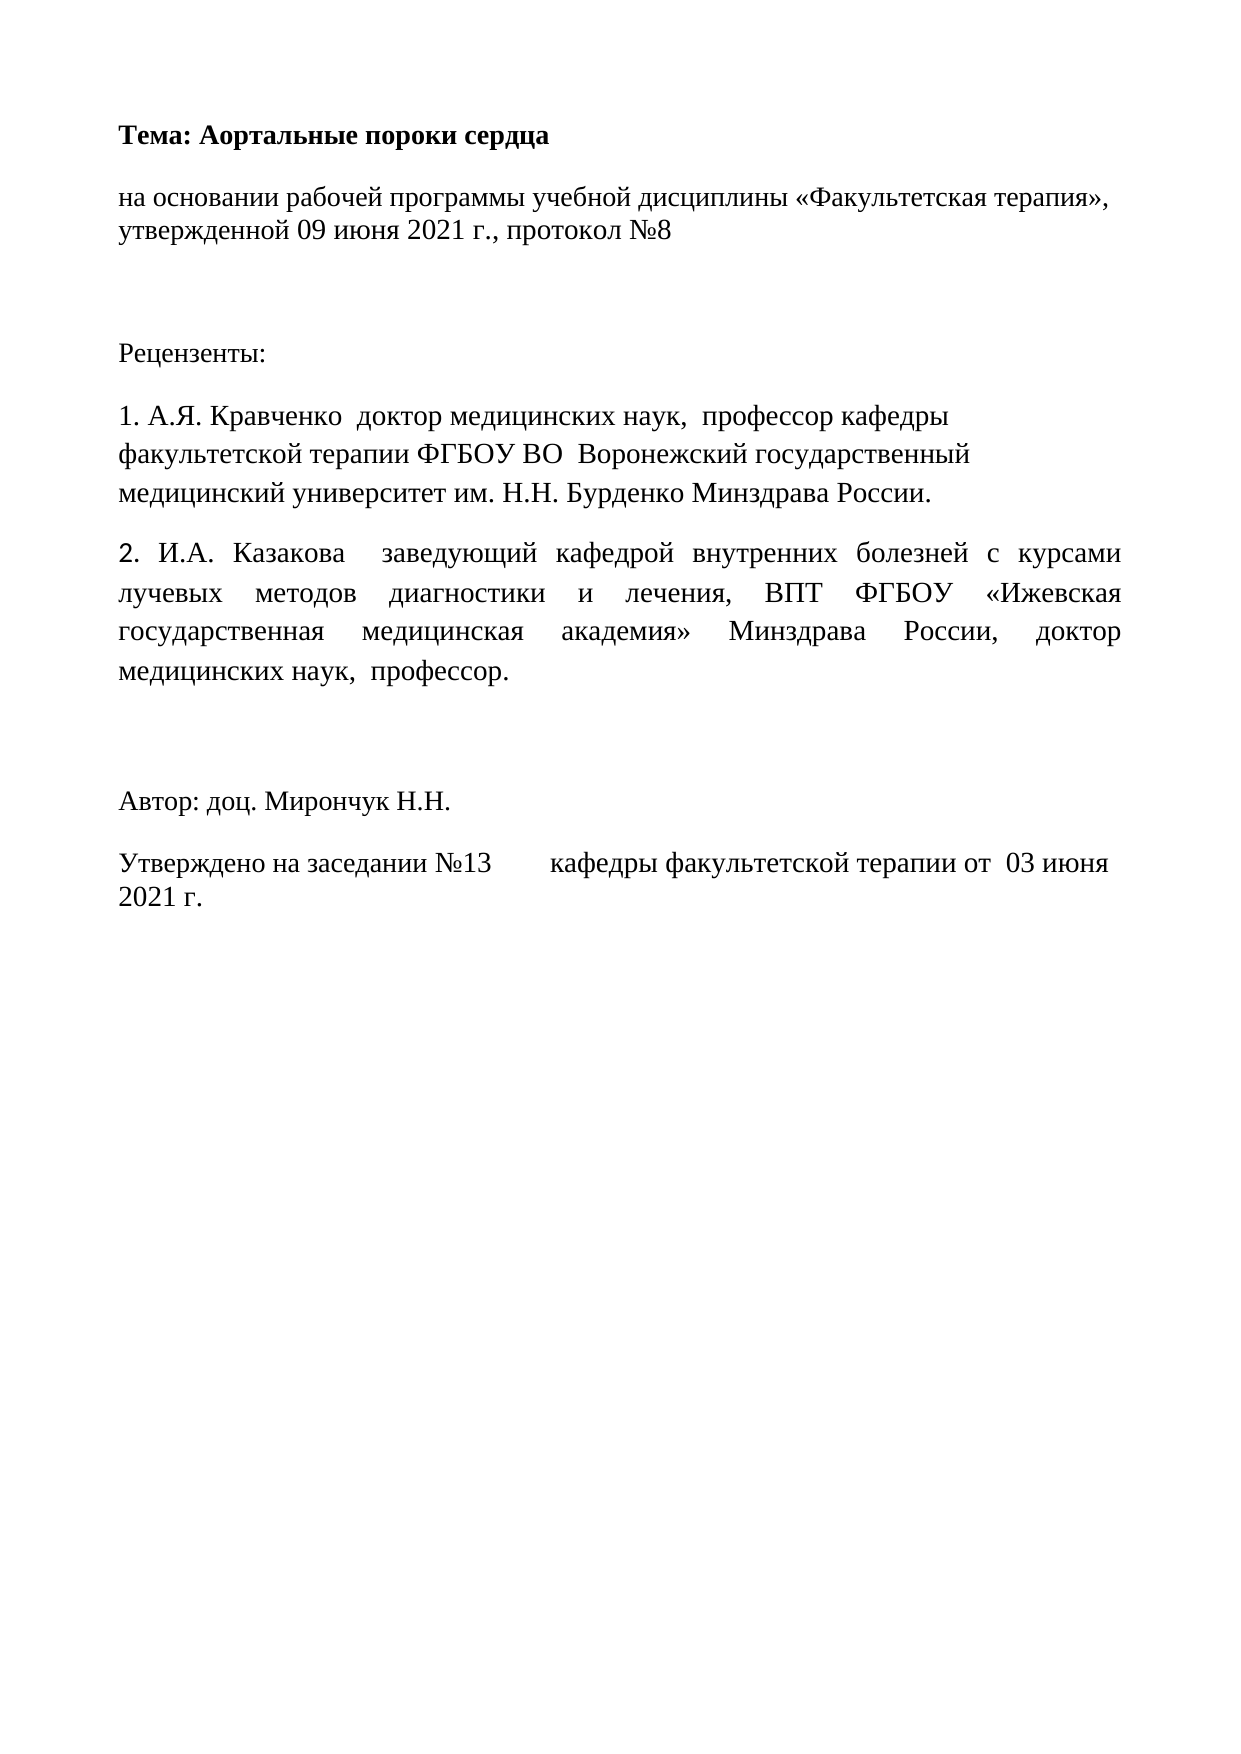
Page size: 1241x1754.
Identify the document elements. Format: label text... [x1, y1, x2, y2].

text 1. А.Я. Кравченко доктор медицинских наук, профессор кафедры факультетской терапии ФГБОУ ВО Воронежский государственный медицинский университет им. Н.Н. Бурденко Минздрава России. [118, 398, 1122, 508]
text на основании рабочей программы учебной дисциплины «Факультетская терапия», утвержденной 09 июня 2021 г., протокол №8 [118, 180, 1122, 246]
text Тема: Аортальные пороки сердца [118, 118, 1122, 151]
text 2. И.А. Казакова заведующий кафедрой внутренних болезней с курсами лучевых методов диагностики и лечения, ВПТ ФГБОУ «Ижевская государственная медицинская академия» Минздрава России, доктор медицинских наук, профессор. [118, 534, 1122, 688]
text Рецензенты: [118, 336, 1122, 369]
text Утверждено на заседании №13 кафедры факультетской терапии от 03 июня 2021 г. [118, 846, 1122, 913]
text Автор: доц. Мирончук Н.Н. [118, 784, 1122, 816]
